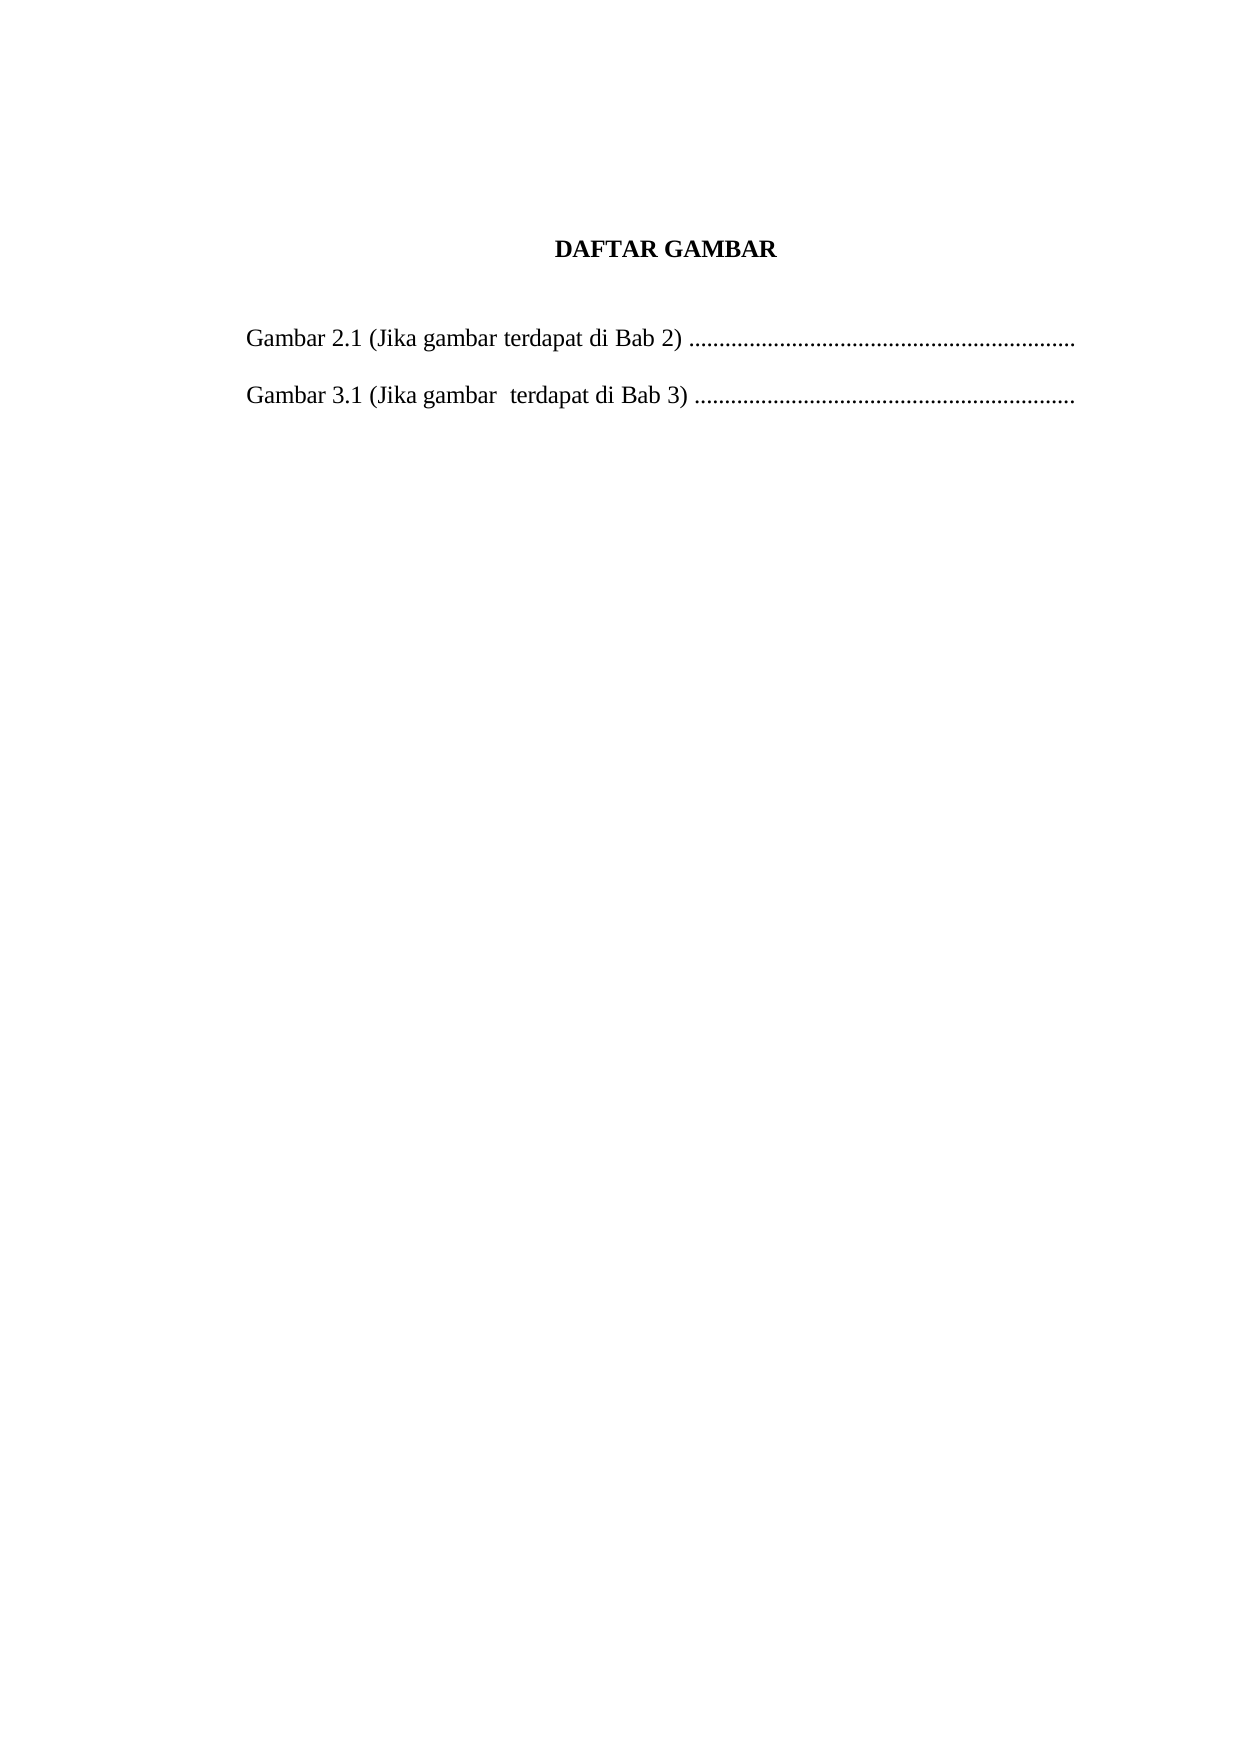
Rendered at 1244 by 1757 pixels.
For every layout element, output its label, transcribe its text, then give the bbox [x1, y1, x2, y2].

subtitle DAFTAR GAMBAR [235, 234, 1096, 263]
text Gambar 3.1 (Jika gambar terdapat di Bab 3) ............................................................... [94, 381, 1227, 409]
text Gambar 2.1 (Jika gambar terdapat di Bab 2) ................................................................ [94, 323, 1227, 352]
